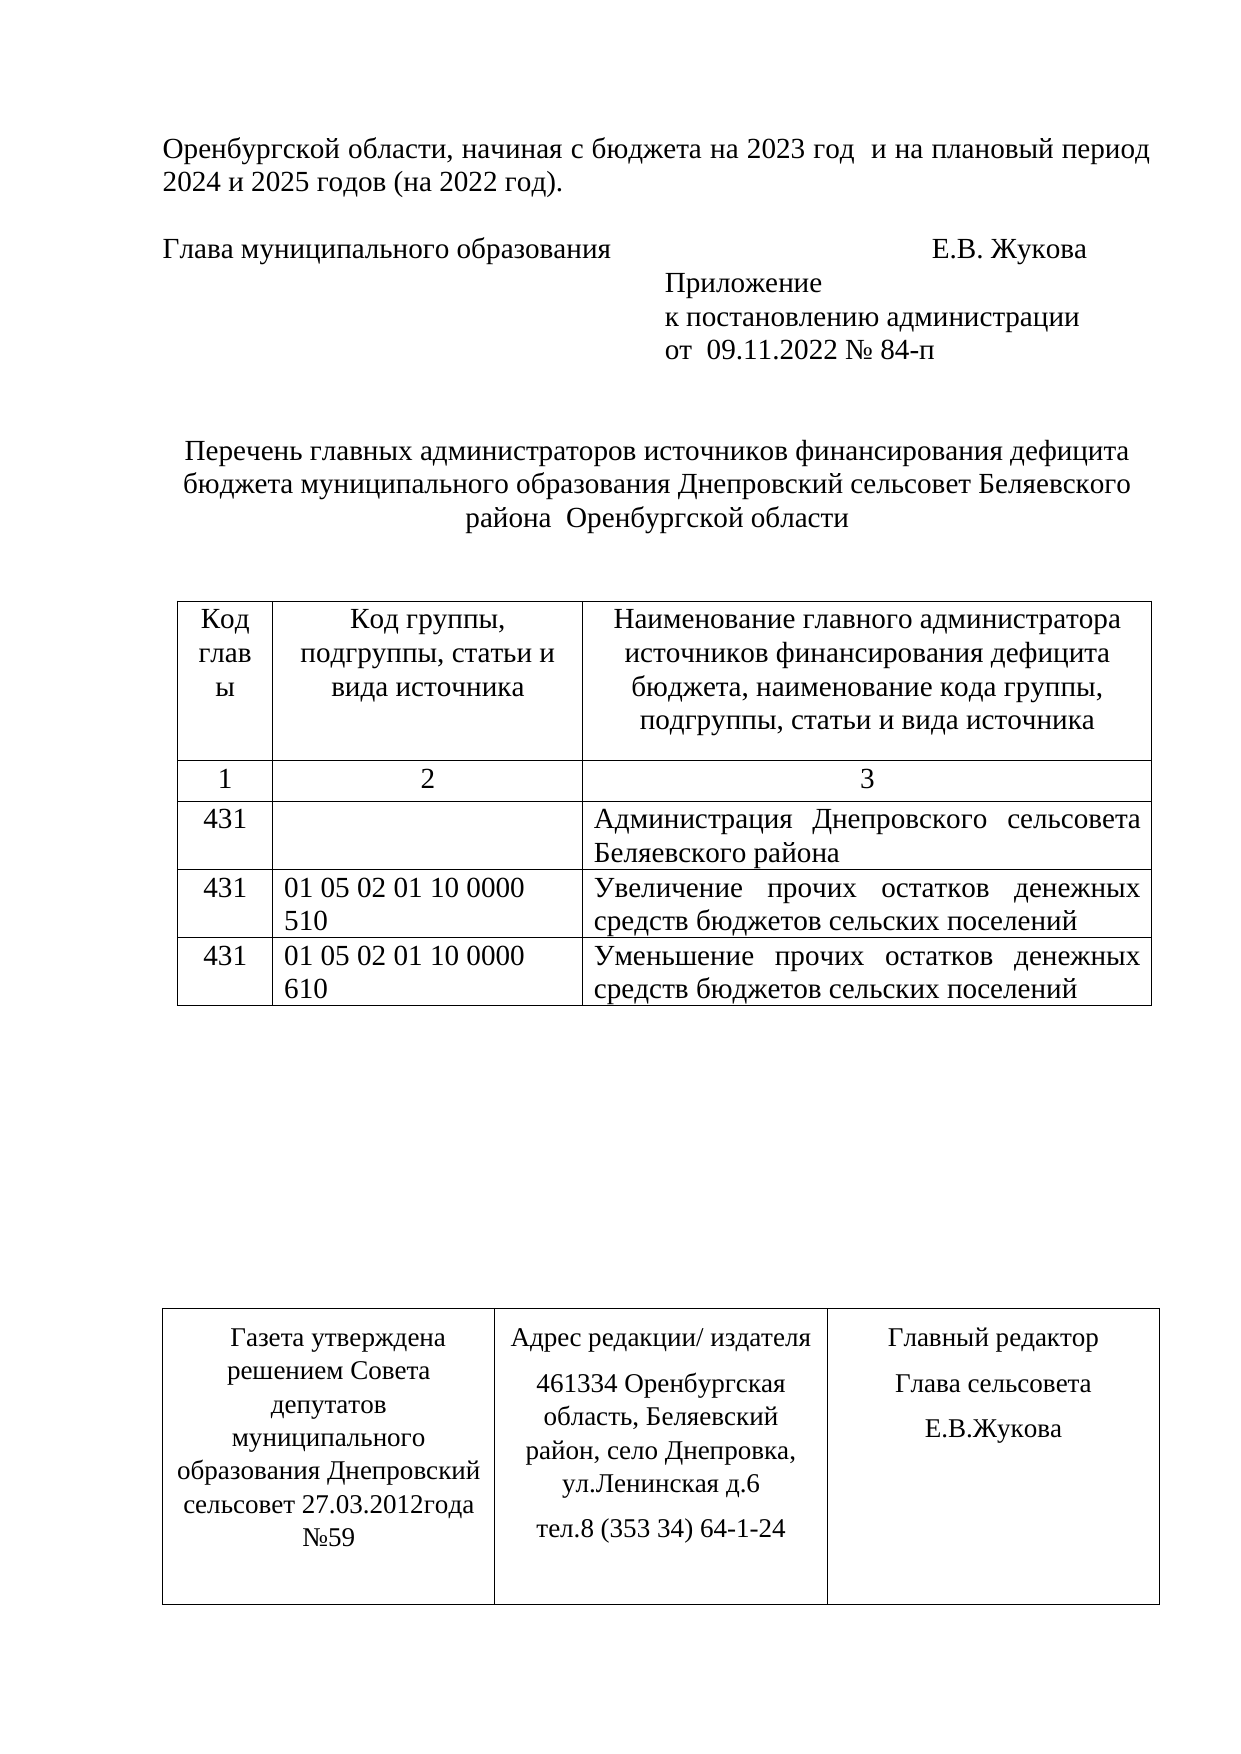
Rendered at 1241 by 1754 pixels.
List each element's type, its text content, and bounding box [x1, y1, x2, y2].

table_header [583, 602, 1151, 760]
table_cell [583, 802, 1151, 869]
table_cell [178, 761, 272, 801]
text Глава муниципального образования Е.В. Жукова [162, 232, 1152, 265]
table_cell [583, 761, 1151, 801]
text от 09.11.2022 № 84-п [664, 332, 1152, 366]
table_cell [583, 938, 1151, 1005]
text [162, 131, 1152, 198]
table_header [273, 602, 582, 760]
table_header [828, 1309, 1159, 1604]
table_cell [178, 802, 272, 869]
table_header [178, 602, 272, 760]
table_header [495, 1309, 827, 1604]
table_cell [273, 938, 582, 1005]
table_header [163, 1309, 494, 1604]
text к постановлению администрации [664, 299, 1152, 332]
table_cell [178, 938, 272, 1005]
text Перечень главных администраторов источников финансирования дефицита бюджета муниципального образования Днепровский сельсовет Беляевского района Оренбургской области [162, 433, 1152, 533]
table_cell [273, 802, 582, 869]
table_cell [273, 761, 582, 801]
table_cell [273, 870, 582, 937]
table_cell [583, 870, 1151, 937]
text Приложение [664, 265, 1152, 299]
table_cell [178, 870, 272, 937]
